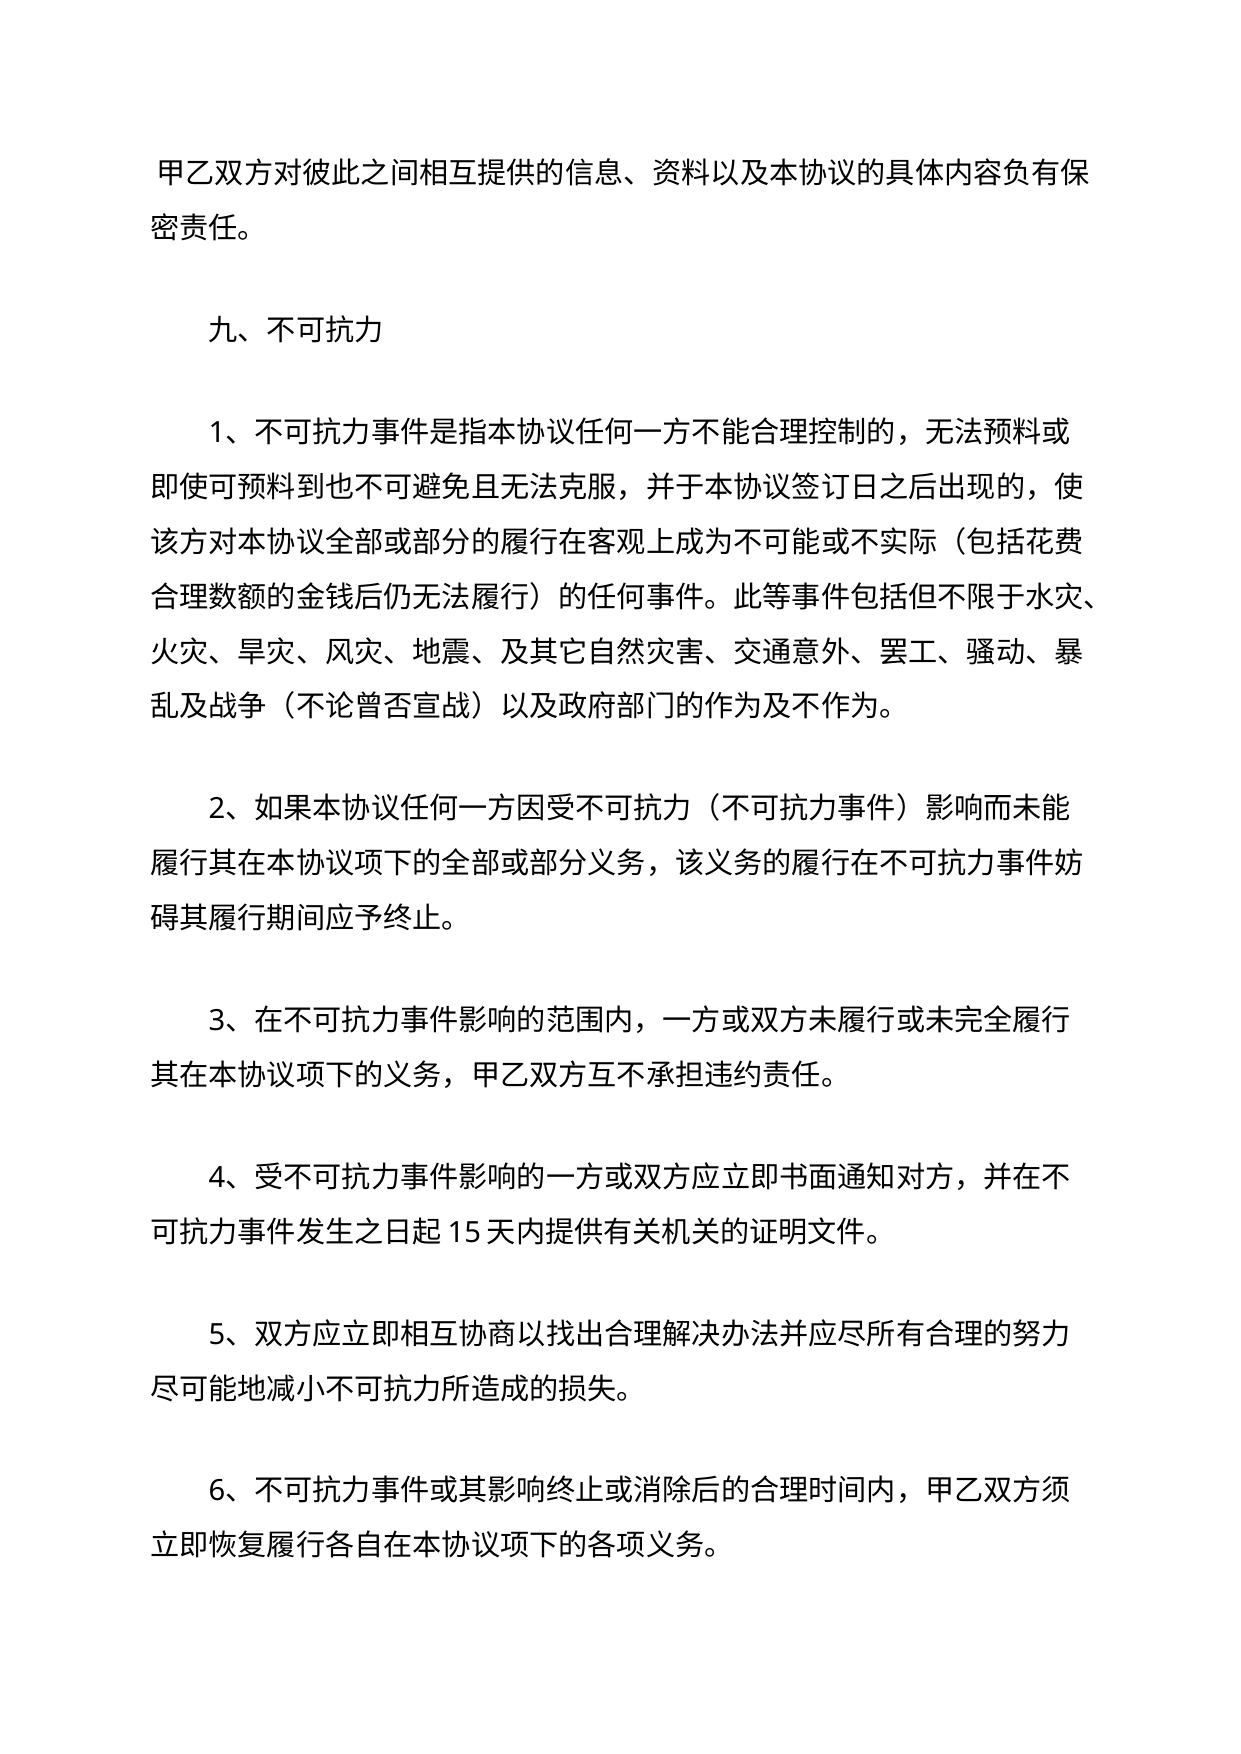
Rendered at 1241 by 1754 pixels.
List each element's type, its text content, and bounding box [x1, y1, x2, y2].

text 5、双方应立即相互协商以找出合理解决办法并应尽所有合理的努力尽可能地减小不可抗力所造成的损失。 [150, 1310, 1090, 1407]
text 九、不可抗力 [150, 307, 1090, 349]
text 2、如果本协议任何一方因受不可抗力（不可抗力事件）影响而未能履行其在本协议项下的全部或部分义务，该义务的履行在不可抗力事件妨碍其履行期间应予终止。 [150, 785, 1090, 937]
text 3、在不可抗力事件影响的范围内，一方或双方未履行或未完全履行其在本协议项下的义务，甲乙双方互不承担违约责任。 [150, 996, 1090, 1094]
text 6、不可抗力事件或其影响终止或消除后的合理时间内，甲乙双方须立即恢复履行各自在本协议项下的各项义务。 [150, 1467, 1090, 1564]
text 1、不可抗力事件是指本协议任何一方不能合理控制的，无法预料或即使可预料到也不可避免且无法克服，并于本协议签订日之后出现的，使该方对本协议全部或部分的履行在客观上成为不可能或不实际（包括花费合理数额的金钱后仍无法履行）的任何事件。此等事件包括但不限于水灾、火灾、旱灾、风灾、地震、及其它自然灾害、交通意外、罢工、骚动、暴乱及战争（不论曾否宣战）以及政府部门的作为及不作为。 [150, 408, 1090, 725]
text 4、受不可抗力事件影响的一方或双方应立即书面通知对方，并在不可抗力事件发生之日起15天内提供有关机关的证明文件。 [150, 1153, 1090, 1251]
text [150, 150, 1090, 247]
